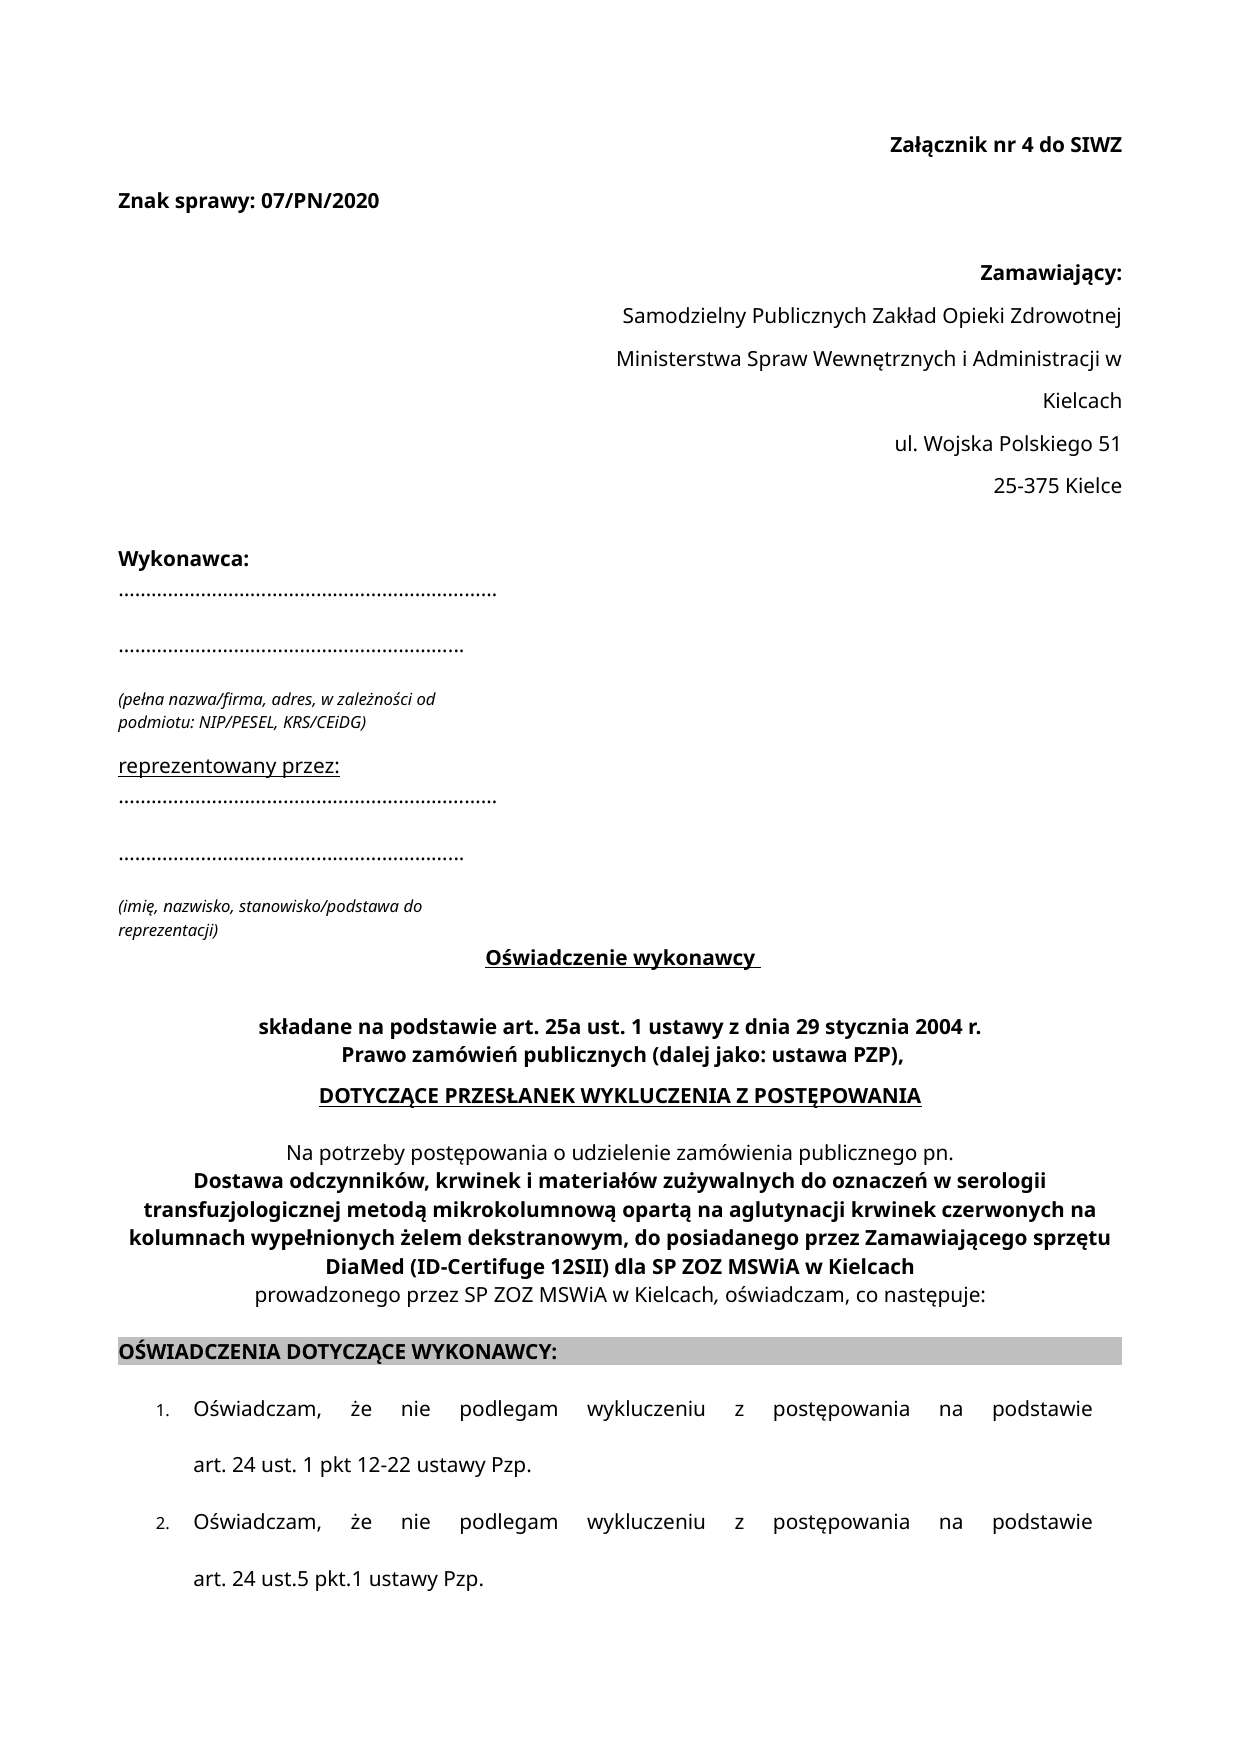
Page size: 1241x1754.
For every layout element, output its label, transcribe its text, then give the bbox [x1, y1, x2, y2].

text (pełna nazwa/firma, adres, w zależności od podmiotu: NIP/PESEL, KRS/CEiDG) [118, 687, 502, 734]
text prowadzonego przez SP ZOZ MSWiA w Kielcach, oświadczam, co następuje: [118, 1280, 1122, 1309]
text Oświadczenie wykonawcy [118, 943, 1122, 971]
text Prawo zamówień publicznych (dalej jako: ustawa PZP), [118, 1040, 1122, 1069]
list Oświadczam, że nie podlegam wykluczeniu z postępowania na podstawie art. 24 ust. 1 pkt 12-22 ustawy Pzp. [156, 1394, 1122, 1479]
text reprezentowany przez: [118, 752, 1122, 780]
text 25-375 Kielce [532, 471, 1122, 500]
text Załącznik nr 4 do SIWZ [118, 131, 1122, 159]
text Ministerstwa Spraw Wewnętrznych i Administracji w Kielcach [532, 344, 1122, 415]
text OŚWIADCZENIA DOTYCZĄCE WYKONAWCY: [118, 1337, 1122, 1365]
text DOTYCZĄCE PRZESŁANEK WYKLUCZENIA Z POSTĘPOWANIA [118, 1081, 1122, 1110]
text składane na podstawie art. 25a ust. 1 ustawy z dnia 29 stycznia 2004 r. [118, 1012, 1122, 1040]
text Znak sprawy: 07/PN/2020 [118, 186, 1122, 214]
text Na potrzeby postępowania o udzielenie zamówienia publicznego pn. [118, 1138, 1122, 1167]
text ul. Wojska Polskiego 51 [532, 429, 1122, 457]
text (imię, nazwisko, stanowisko/podstawa do reprezentacji) [118, 895, 502, 942]
text …………………………………………………………………………………………………………………... [118, 781, 502, 867]
list Oświadczam, że nie podlegam wykluczeniu z postępowania na podstawie art. 24 ust.5 pkt.1 ustawy Pzp. [156, 1507, 1122, 1593]
text Wykonawca: [118, 544, 1122, 572]
text Dostawa odczynników, krwinek i materiałów zużywalnych do oznaczeń w serologii transfuzjologicznej metodą mikrokolumnową opartą na aglutynacji krwinek czerwonych na kolumnach wypełnionych żelem dekstranowym, do posiadanego przez Zamawiającego sprzętu DiaMed (ID-Certifuge 12SII) dla SP ZOZ MSWiA w Kielcach [118, 1167, 1122, 1280]
text …………………………………………………………………………………………………………………... [118, 574, 502, 659]
text Samodzielny Publicznych Zakład Opieki Zdrowotnej [532, 301, 1122, 329]
text Zamawiający: [664, 258, 1122, 287]
